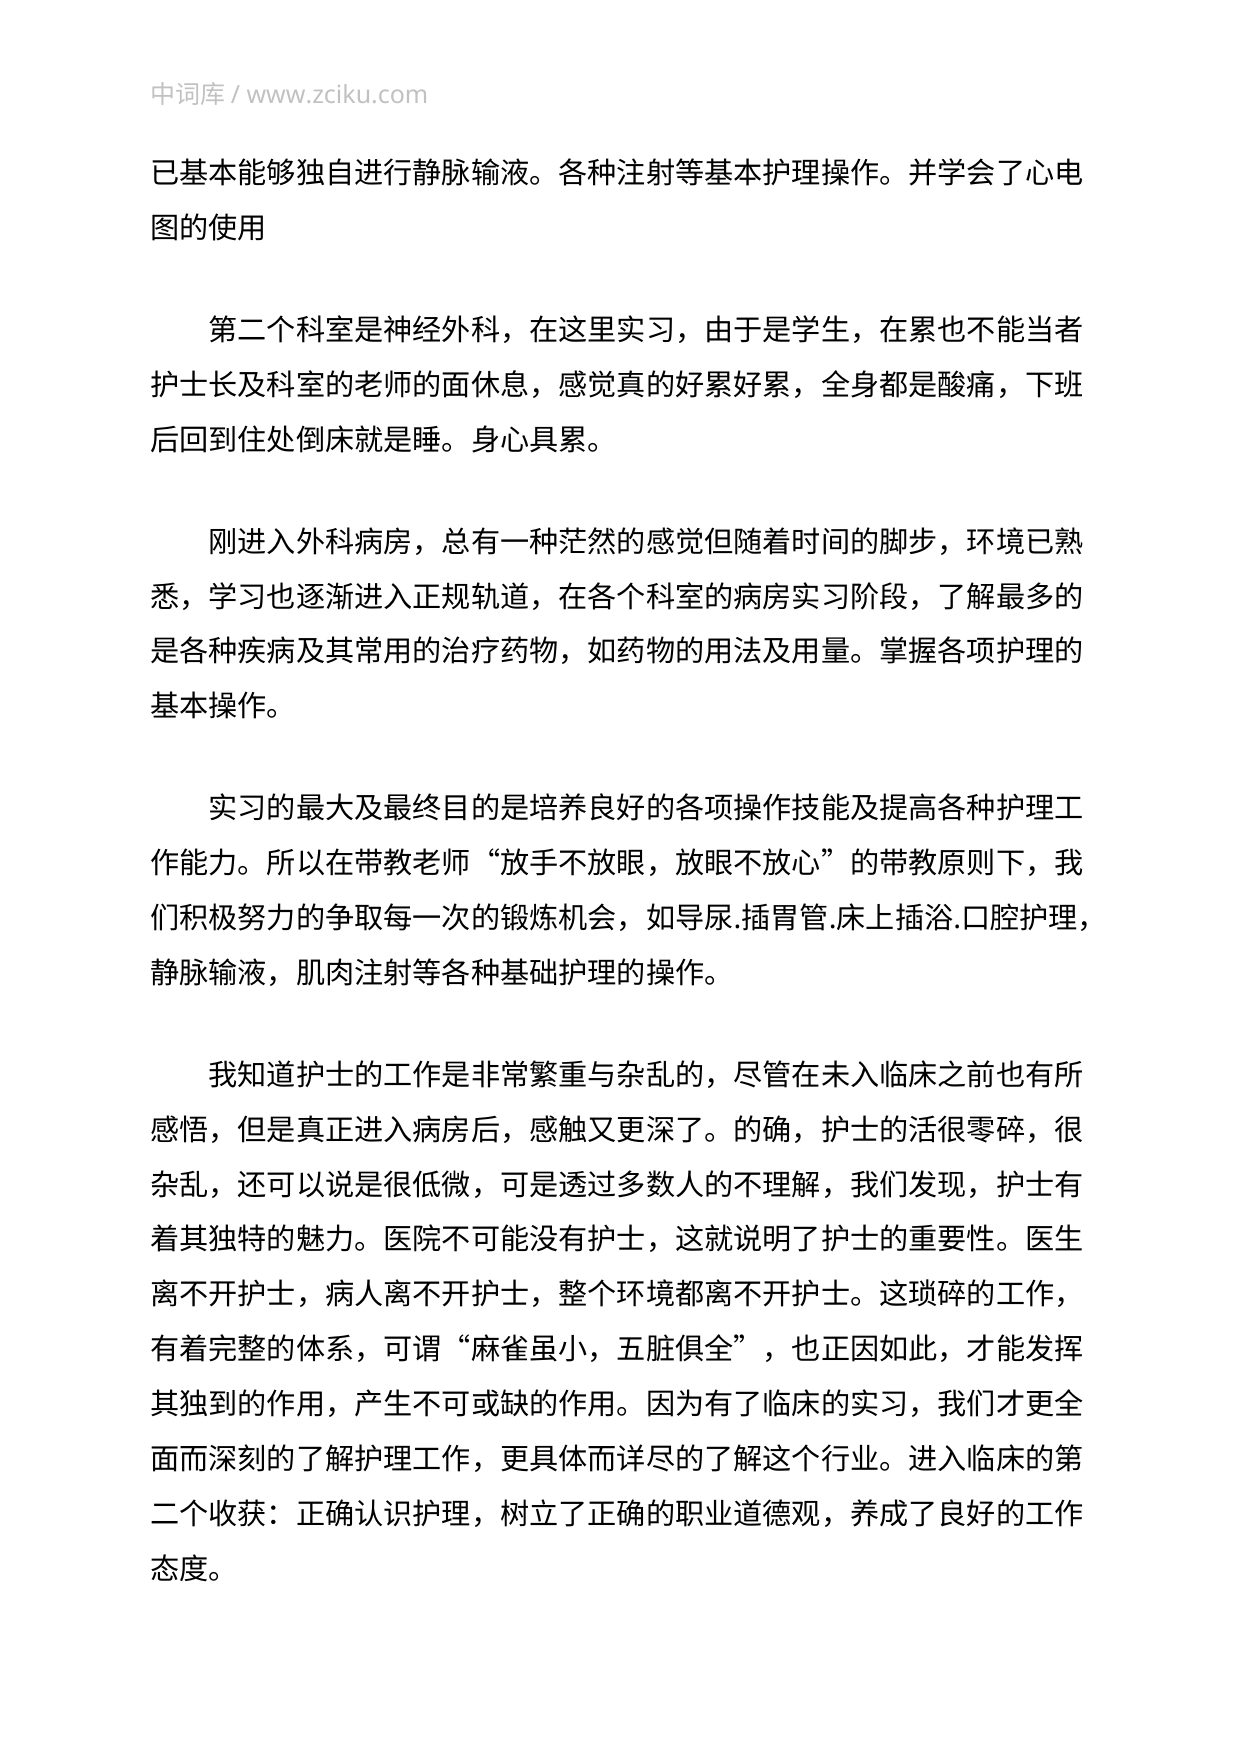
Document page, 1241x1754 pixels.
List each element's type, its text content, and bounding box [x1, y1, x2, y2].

text 刚进入外科病房，总有一种茫然的感觉但随着时间的脚步，环境已熟悉，学习也逐渐进入正规轨道，在各个科室的病房实习阶段，了解最多的是各种疾病及其常用的治疗药物，如药物的用法及用量。掌握各项护理的基本操作。 [150, 518, 1090, 725]
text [150, 150, 1090, 247]
text 实习的最大及最终目的是培养良好的各项操作技能及提高各种护理工作能力。所以在带教老师“放手不放眼，放眼不放心”的带教原则下，我们积极努力的争取每一次的锻炼机会，如导尿.插胃管.床上插浴.口腔护理，静脉输液，肌肉注射等各种基础护理的操作。 [150, 785, 1090, 992]
text 第二个科室是神经外科，在这里实习，由于是学生，在累也不能当者护士长及科室的老师的面休息，感觉真的好累好累，全身都是酸痛，下班后回到住处倒床就是睡。身心具累。 [150, 307, 1090, 459]
text 我知道护士的工作是非常繁重与杂乱的，尽管在未入临床之前也有所感悟，但是真正进入病房后，感触又更深了。的确，护士的活很零碎，很杂乱，还可以说是很低微，可是透过多数人的不理解，我们发现，护士有着其独特的魅力。医院不可能没有护士，这就说明了护士的重要性。医生离不开护士，病人离不开护士，整个环境都离不开护士。这琐碎的工作，有着完整的体系，可谓“麻雀虽小，五脏俱全”，也正因如此，才能发挥其独到的作用，产生不可或缺的作用。因为有了临床的实习，我们才更全面而深刻的了解护理工作，更具体而详尽的了解这个行业。进入临床的第二个收获：正确认识护理，树立了正确的职业道德观，养成了良好的工作态度。 [150, 1051, 1090, 1588]
